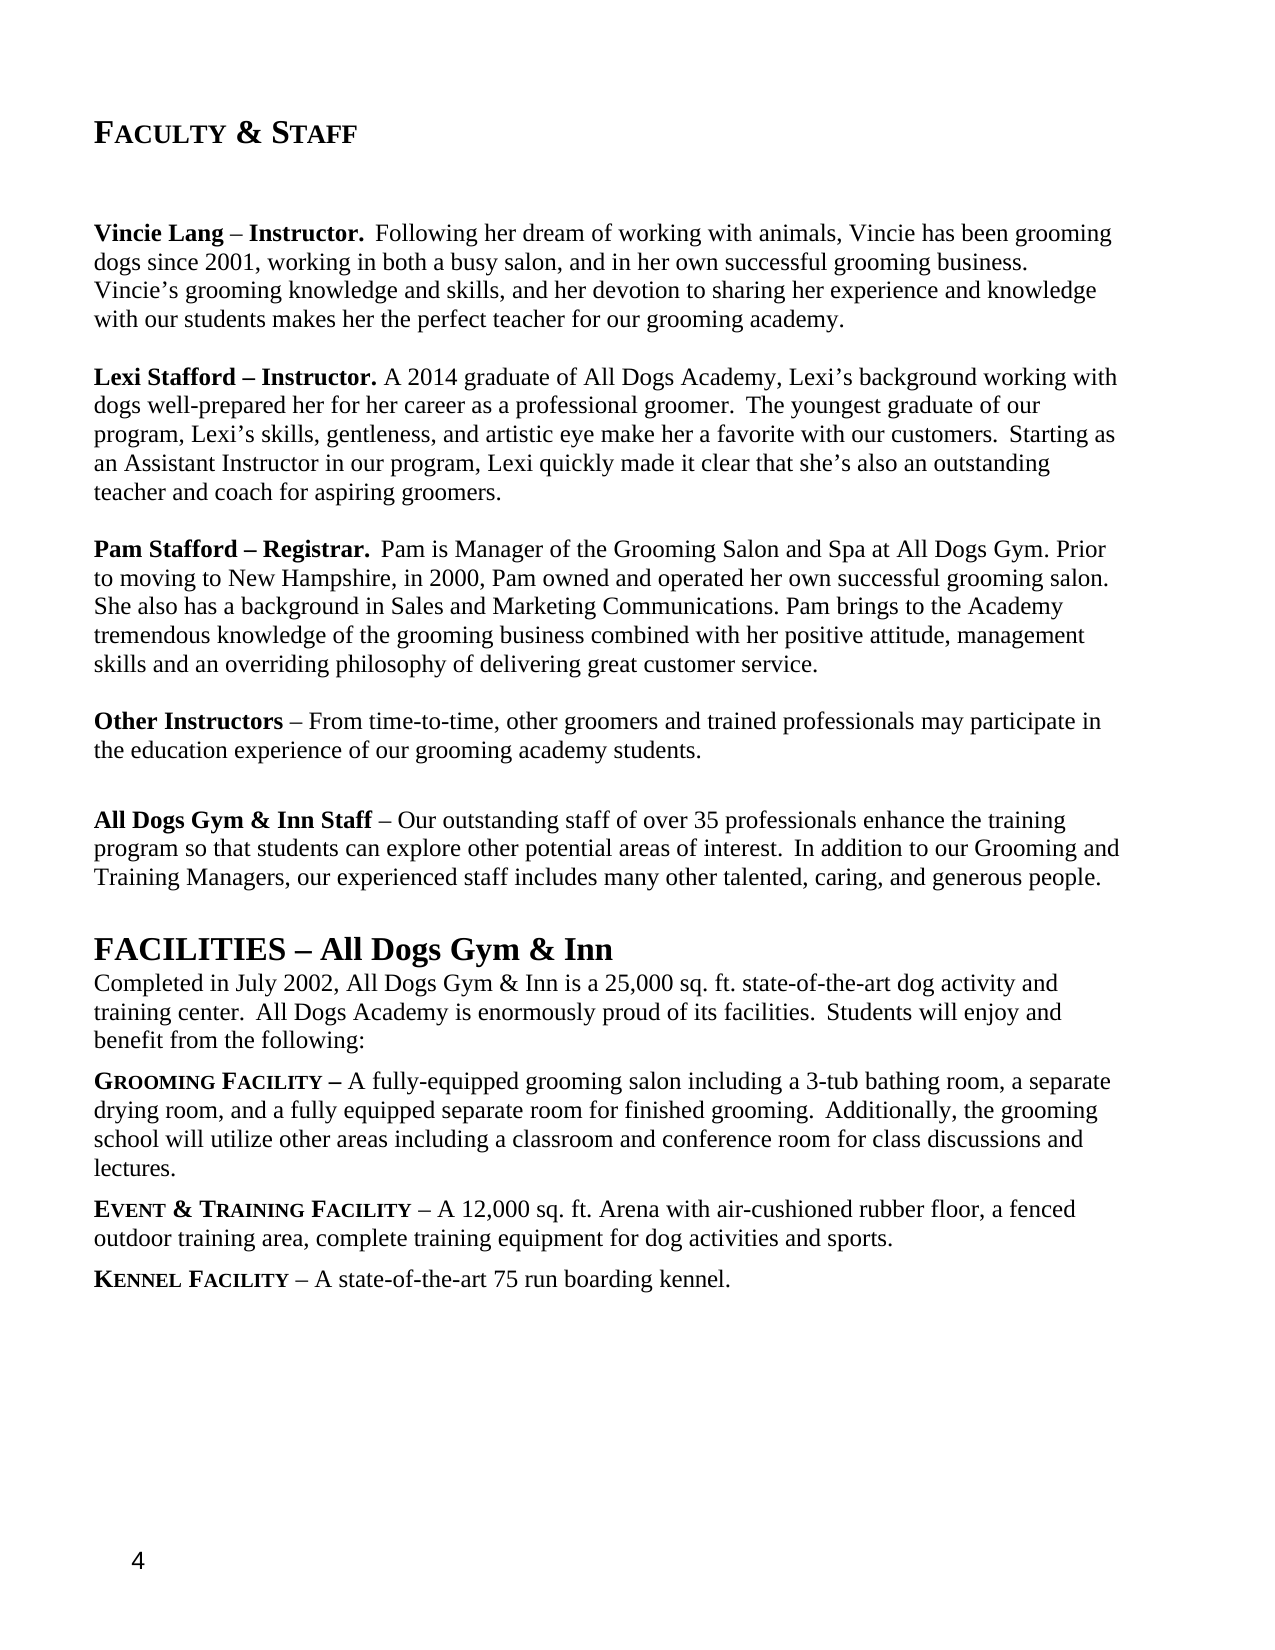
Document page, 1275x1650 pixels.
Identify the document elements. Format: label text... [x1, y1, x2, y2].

text Vincie’s grooming knowledge and skills, and her devotion to sharing her experience and knowledge with our students makes her the perfect teacher for our grooming academy. [94, 275, 1122, 333]
text Kennel Facility – A state-of-the-art 75 run boarding kennel. [94, 1264, 1156, 1293]
text Grooming Facility – A fully-equipped grooming salon including a 3-tub bathing room, a separate drying room, and a fully equipped separate room for finished grooming. Additionally, the grooming school will utilize other areas including a classroom and conference room for class discussions and lectures. [94, 1066, 1156, 1181]
text Pam Stafford – Registrar. Pam is Manager of the Grooming Salon and Spa at All Dogs Gym. Prior to moving to New Hampshire, in 2000, Pam owned and operated her own successful grooming salon. She also has a background in Sales and Marketing Communications. Pam brings to the Academy tremendous knowledge of the grooming business combined with her positive attitude, management skills and an overriding philosophy of delivering great customer service. [94, 534, 1118, 678]
text All Dogs Gym & Inn Staff – Our outstanding staff of over 35 professionals enhance the training program so that students can explore other potential areas of interest. In addition to our Grooming and Training Managers, our experienced staff includes many other talented, caring, and generous people. [94, 805, 1141, 891]
subtitle Faculty & Staff [94, 112, 1156, 151]
text Event & Training Facility – A 12,000 sq. ft. Arena with air-cushioned rubber floor, a fenced outdoor training area, complete training equipment for dog activities and sports. [94, 1194, 1122, 1251]
text Completed in July 2002, All Dogs Gym & Inn is a 25,000 sq. ft. state-of-the-art dog activity and training center. All Dogs Academy is enormously proud of its facilities. Students will enjoy and benefit from the following: [94, 968, 1122, 1054]
text Vincie Lang – Instructor. Following her dream of working with animals, Vincie has been grooming dogs since 2001, working in both a busy salon, and in her own successful grooming business. [94, 218, 1141, 275]
subtitle FACILITIES – All Dogs Gym & Inn [94, 929, 1156, 968]
text Lexi Stafford – Instructor. A 2014 graduate of All Dogs Academy, Lexi’s background working with dogs well-prepared her for her career as a professional groomer. The youngest graduate of our program, Lexi’s skills, gentleness, and artistic eye make her a favorite with our customers. Starting as an Assistant Instructor in our program, Lexi quickly made it clear that she’s also an outstanding teacher and coach for aspiring groomers. [94, 362, 1118, 505]
text Other Instructors – From time-to-time, other groomers and trained professionals may participate in the education experience of our grooming academy students. [94, 706, 1122, 764]
